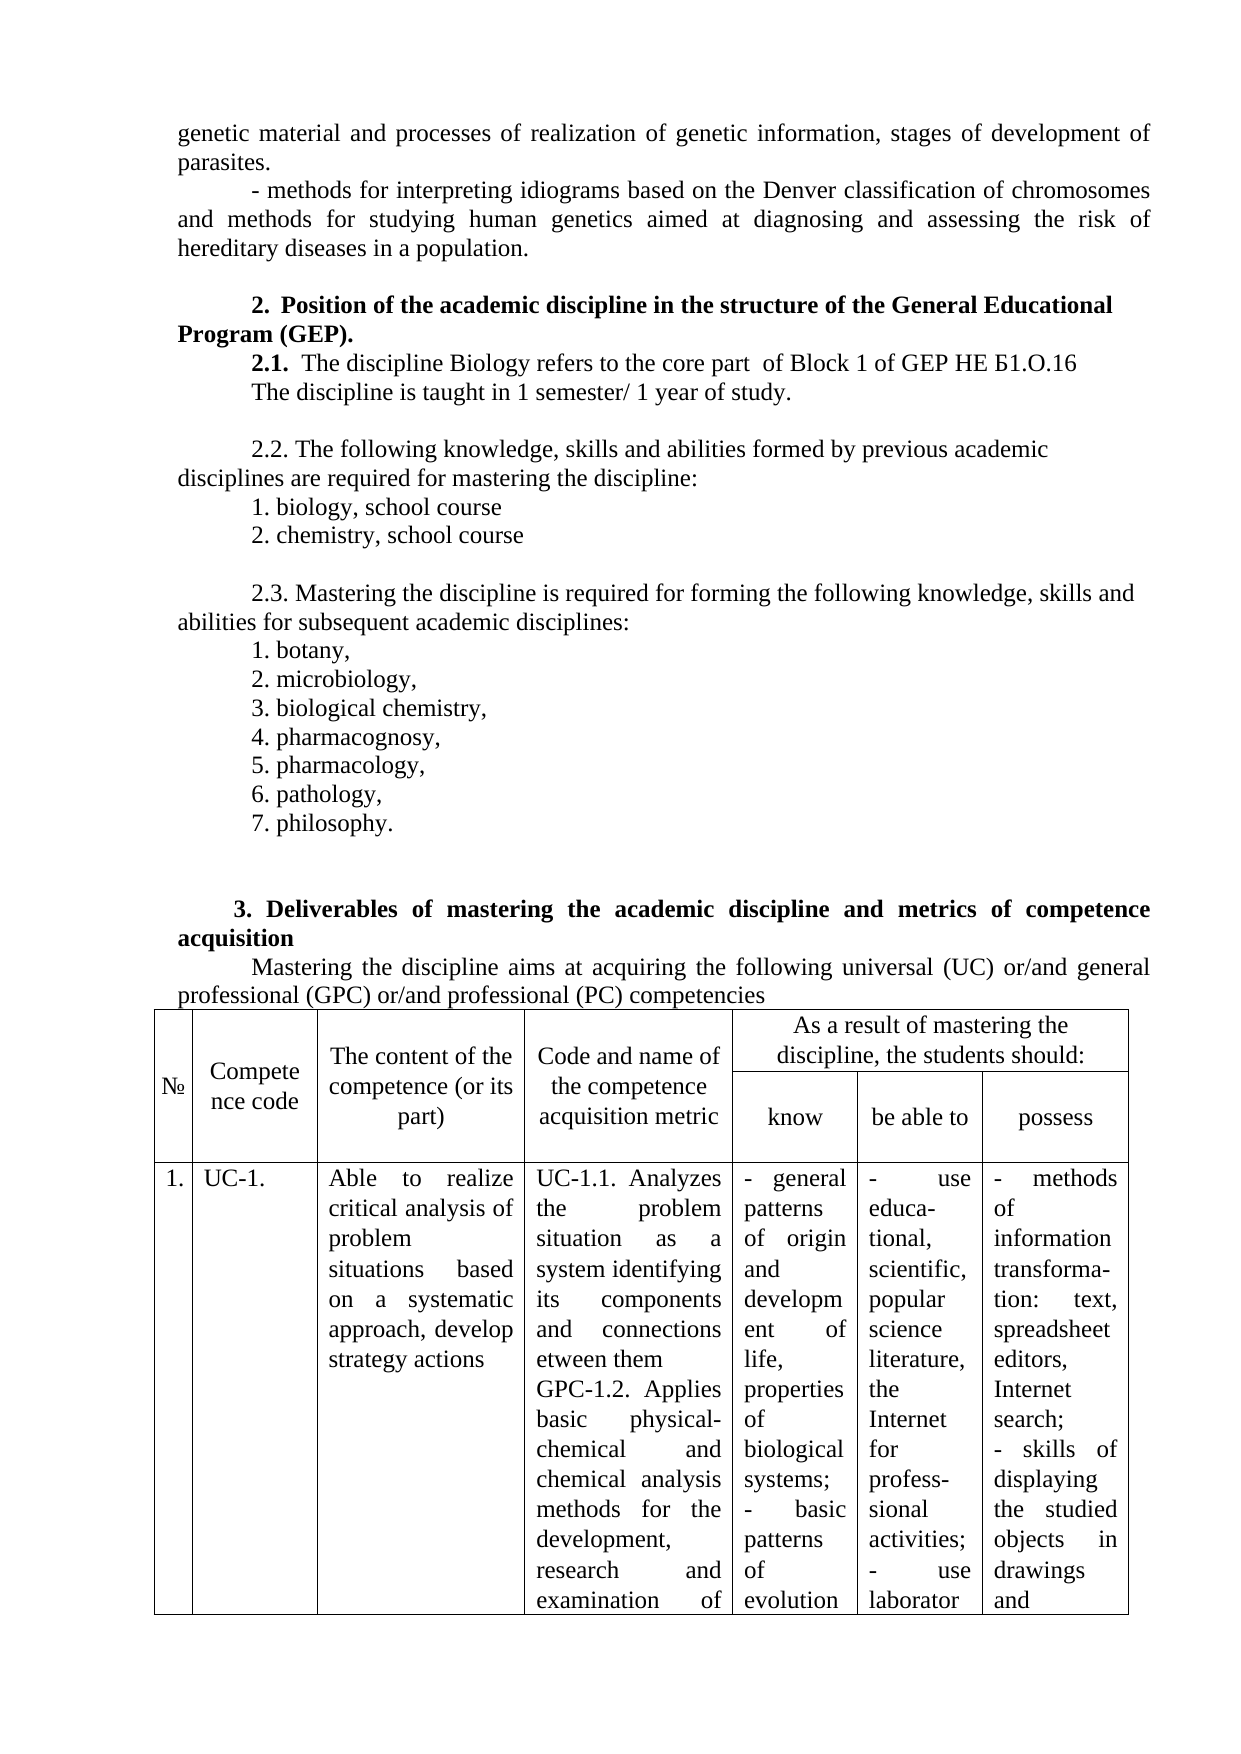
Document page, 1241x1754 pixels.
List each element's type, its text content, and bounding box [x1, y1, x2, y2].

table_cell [733, 1163, 857, 1613]
text The discipline is taught in 1 semester/ 1 year of study. [177, 377, 1152, 406]
text 7. philosophy. [177, 808, 1152, 837]
text 6. pathology, [177, 779, 1152, 808]
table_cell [858, 1163, 982, 1613]
table_cell know [733, 1072, 857, 1162]
text Mastering the discipline aims at acquiring the following universal (UC) or/and general professional (GPC) or/and professional (PC) competencies [177, 952, 1152, 1009]
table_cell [318, 1163, 524, 1613]
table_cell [525, 1163, 732, 1613]
text 1. biology, school course [177, 492, 1152, 521]
text 3. biological chemistry, [177, 693, 1152, 722]
table_header As a result of mastering the discipline, the students should: [733, 1010, 1128, 1071]
text 4. pharmacognosy, [177, 722, 1152, 751]
table_cell UС-1. [193, 1163, 317, 1613]
text 5. pharmacology, [177, 751, 1152, 779]
table_cell [155, 1163, 192, 1613]
text 2.1. The discipline Biology refers to the core part of Block 1 of GEP HE Б1.О.16 [177, 348, 1152, 377]
text 2. Position of the academic discipline in the structure of the General Educational Program (GEP). [177, 291, 1152, 348]
table_cell possess [983, 1072, 1128, 1162]
table_header Code and name of the competence acquisition metric [525, 1010, 732, 1162]
table_header Competence code [193, 1010, 317, 1162]
text 2.3. Mastering the discipline is required for forming the following knowledge, skills and abilities for subsequent academic disciplines: [177, 578, 1152, 636]
text 2. microbiology, [177, 664, 1152, 693]
text 2. chemistry, school course [177, 521, 1152, 549]
text 3. Deliverables of mastering the academic discipline and metrics of competence acquisition [177, 894, 1152, 952]
text - methods for interpreting idiograms based on the Denver classification of chromosomes and methods for studying human genetics aimed at diagnosing and assessing the risk of hereditary diseases in a population. [177, 176, 1152, 262]
table_header The content of the competence (or its part) [318, 1010, 524, 1162]
text 2.2. The following knowledge, skills and abilities formed by previous academic disciplines are required for mastering the discipline: [177, 434, 1152, 492]
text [177, 118, 1152, 176]
table_header № [155, 1010, 192, 1162]
table_cell be able to [858, 1072, 982, 1162]
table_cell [983, 1163, 1128, 1613]
text 1. botany, [177, 636, 1152, 664]
